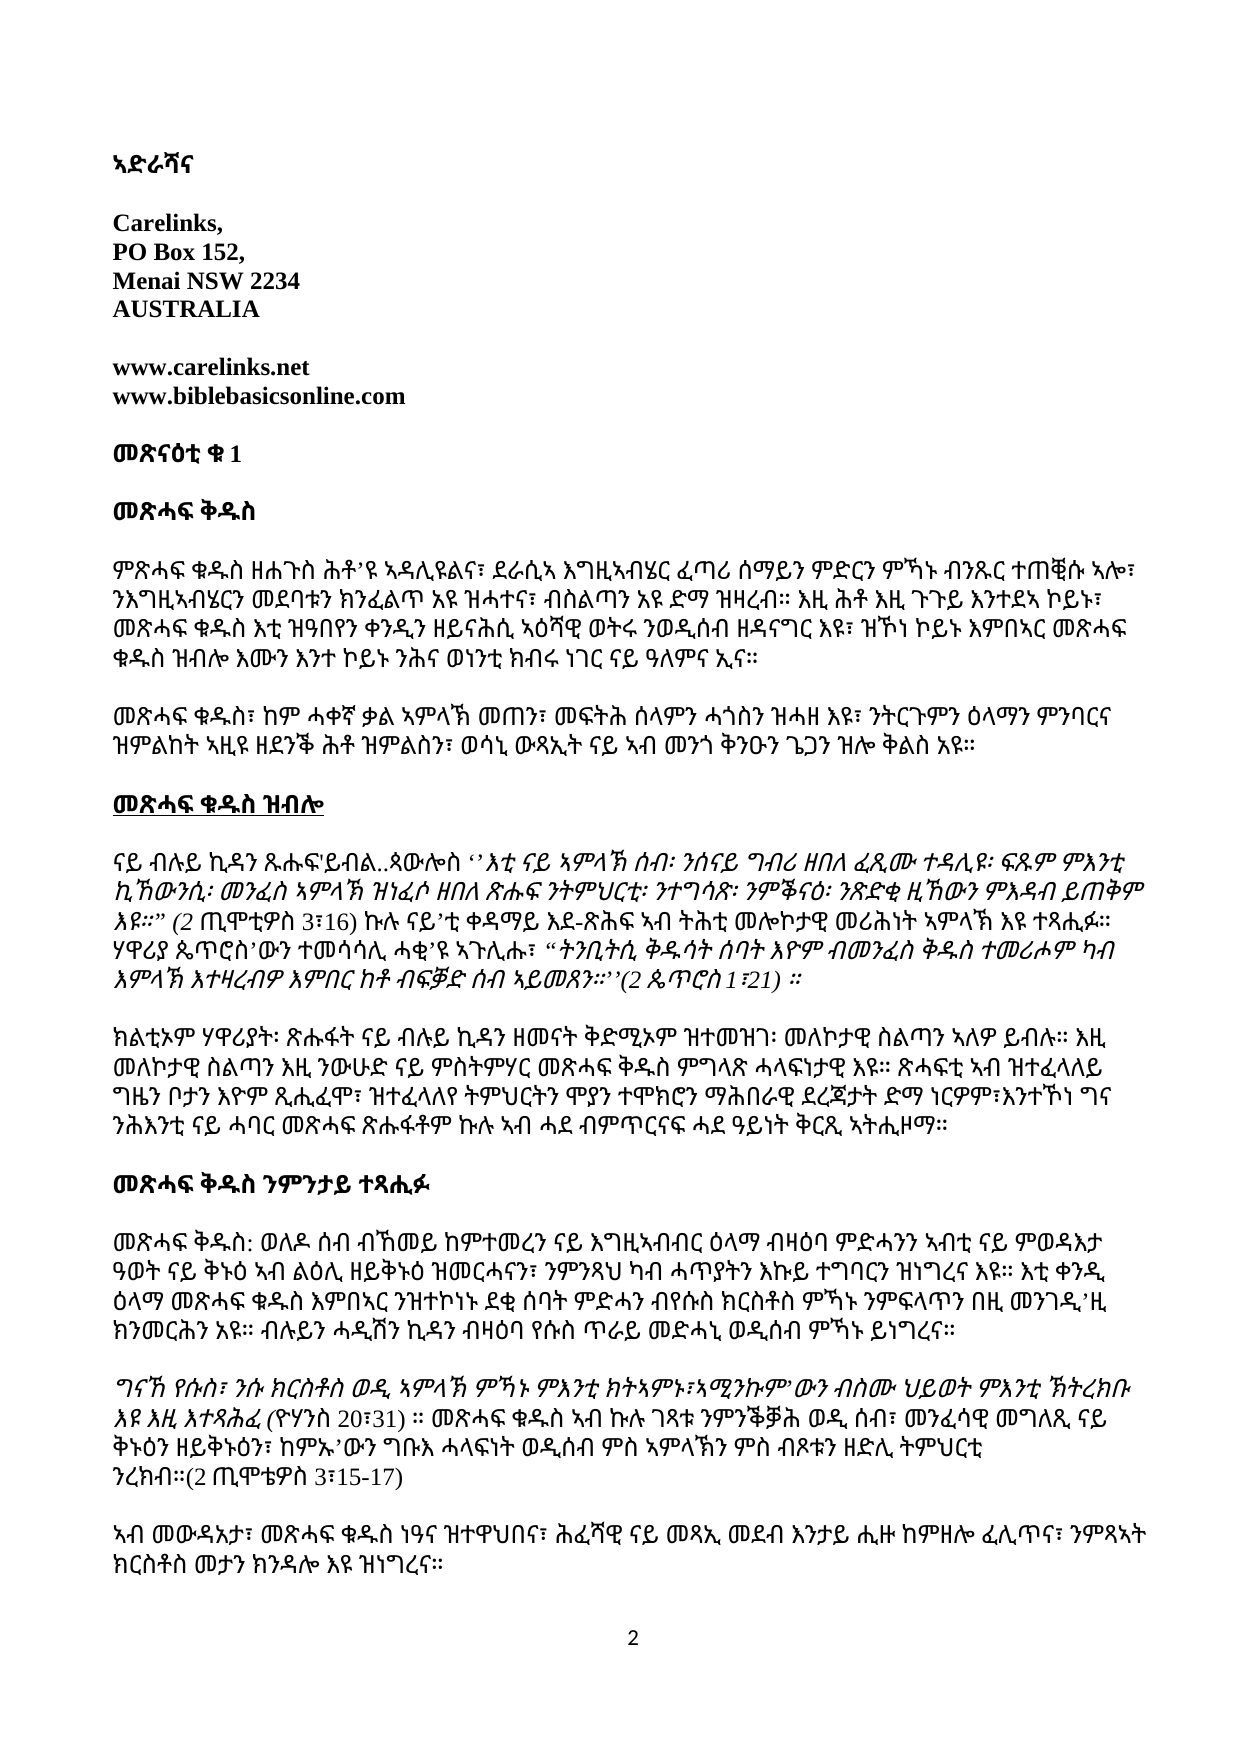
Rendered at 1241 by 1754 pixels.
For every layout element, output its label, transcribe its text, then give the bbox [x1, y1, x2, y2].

text ምጽሓፍ ቁዱስ ዘሐጉስ ሕቶ’ዩ ኣዳሊዩልና፣ ደራሲኣ እግዚኣብሄር ፈጣሪ ሰማይን ምድርን ምኻኑ ብንጹር ተጠቒሱ ኣሎ፣ ንእግዚኣብሄርን መደባቱን ክንፈልጥ አዩ ዝሓተና፣ ብስልጣን አዩ ድማ ዝዛረብ። እዚ ሕቶ እዚ ጉጉይ እንተደኣ ኮይኑ፣ መጽሓፍ ቁዱስ እቲ ዝዓበየን ቀንዲን ዘይናሕሲ ኣዕሻዊ ወትሩ ንወዲሰብ ዘዳናግር እዩ፣ ዝኾነ ኮይኑ እምበኣር መጽሓፍ ቁዱስ ዝብሎ እሙን እንተ ኮይኑ ንሕና ወነንቲ ክብሩ ነገር ናይ ዓለምና ኢና። [112, 556, 1153, 673]
text ናይ ብሉይ ኪዳን ጹሑፍ'ይብል..ጳውሎስ ‘’እቲ ናይ ኣምላኽ ሰብ፡ ንሰናይ ግብሪ ዘበለ ፈጺሙ ተዳሊዩ፡ ፍጹም ምእንቲ ኪኸውንሲ፡ መንፈስ ኣምላኽ ዝነፈሶ ዘበለ ጽሑፍ ንትምህርቲ፡ ንተግሳጽ፡ ንምቕናዕ፡ ንጽድቂ ዚኸውን ምእዳብ ይጠቅም እዩ።” (2 ጢሞቲዎስ 3፣16) ኩሉ ናይ’ቲ ቀዳማይ እደ-ጽሕፍ ኣብ ትሕቲ መሎኮታዊ መሪሕነት ኣምላኽ እዩ ተጻሒፉ። ሃዋሪያ ጴጥሮስ’ውን ተመሳሳሊ ሓቂ’ዩ ኣጉሊሑ፣ “ትንቢትሲ ቅዱሳት ሰባት እዮም ብመንፈስ ቅዱስ ተመሪሖም ካብ እምላኽ እተዛረብዎ እምበር ከቶ ብፍቓድ ሰብ ኣይመጸን።’’(2ጴጥሮስ1፣21) ። [112, 848, 1153, 994]
text ግናኸ የሱስ፣ ንሱ ክርስቶስ ወዲ ኣምላኽ ምኻኑ ምእንቲ ክትኣምኑ፣ኣሚንኩም’ውን ብስሙ ህይወት ምእንቲ ኽትረክቡ እዩ እዚ እተጻሕፈ (ዮሃንስ 20፣31) ። መጽሓፍ ቁዱስ ኣብ ኩሉ ገጻቱ ንምንቕቓሕ ወዲ ሰብ፣ መንፈሳዊ መግለጺ ናይ ቅኑዕን ዘይቅኑዕን፣ ከምኡ’ውን ግቡእ ሓላፍነት ወዲሰብ ምስ ኣምላኽን ምስ ብጾቱን ዘድሊ ትምህርቲ ንረክብ።(2ጢሞቴዎስ 3፣15-17) [112, 1374, 1153, 1491]
text ኣድራሻና [112, 150, 1153, 179]
text መጽሓፍ ቁዱስ ዝብሎ [112, 790, 1153, 819]
text መጽሓፍ ቅዱስ: ወለዶ ሰብ ብኸመይ ከምተመረን ናይ እግዚኣብብር ዕላማ ብዛዕባ ምድሓንን ኣብቲ ናይ ምወዳእታ ዓወት ናይ ቅኑዕ ኣብ ልዕሊ ዘይቅኑዕ ዝመርሓናን፣ ንምንጻህ ካብ ሓጥያትን እኩይ ተግባርን ዝነግረና እዩ። እቲ ቀንዲ ዕላማ መጽሓፍ ቁዱስ እምበኣር ንዝተኮነኑ ደቂ ሰባት ምድሓን ብየሱስ ክርስቶስ ምኻኑ ንምፍላጥን በዚ መንገዲ’ዚ ክንመርሕን አዩ። ብሉይን ሓዲሽን ኪዳን ብዛዕባ የሱስ ጥራይ መድሓኒ ወዲሰብ ምኻኑ ይነግረና። [112, 1228, 1153, 1345]
text www.carelinks.net www.biblebasicsonline.com [112, 352, 1153, 410]
text መጽናዕቲ ቁ1 [112, 439, 1153, 468]
text ኣብ መውዳአታ፣ መጽሓፍ ቁዱስ ነዓና ዝተዋህበና፣ ሕፈሻዊ ናይ መጻኢ መደብ እንታይ ሒዙ ከምዘሎ ፈሊጥና፣ ንምጻኣት ክርስቶስ መታን ክንዳሎ እዩ ዝነግረና። [112, 1521, 1153, 1579]
text መጽሓፍ ቅዱስ [112, 498, 1153, 527]
text Carelinks, PO Box 152, Menai NSW 2234 AUSTRALIA [112, 208, 1153, 323]
text መጽሓፍ ቁዱስ፣ ከም ሓቀኛ ቃል ኣምላኽ መጠን፣ መፍትሕ ሰላምን ሓጎስን ዝሓዘ እዩ፣ ንትርጉምን ዕላማን ምንባርና ዝምልከት ኣዚዩ ዘደንቕ ሕቶ ዝምልስን፣ ወሳኒ ውጻኢት ናይ ኣብ መንጎ ቅንዑን ጌጋን ዝሎ ቅልስ አዩ። [112, 702, 1153, 761]
text መጽሓፍ ቅዱስ ንምንታይ ተጻሒፉ [112, 1170, 1153, 1199]
text ክልቲኦም ሃዋሪያት፡ ጽሑፋት ናይ ብሉይ ኪዳን ዘመናት ቅድሚኦም ዝተመዝገ፡ መለኮታዊ ስልጣን ኣለዎ ይብሉ። እዚ መለኮታዊ ስልጣን እዚ ንውሁድ ናይ ምስትምሃር መጽሓፍ ቅዱስ ምግላጽ ሓላፍነታዊ እዩ። ጽሓፍቲ ኣብ ዝተፈላለይ ግዜን ቦታን እዮም ጺሒፈሞ፣ ዝተፈላለየ ትምህርትን ሞያን ተሞክሮን ማሕበራዊ ደረጃታት ድማ ነርዎም፣እንተኾነ ግና ንሕእንቲ ናይ ሓባር መጽሓፍ ጽሑፋቶም ኩሉ ኣብ ሓደ ብምጥርናፍ ሓደ ዓይነት ቅርጺ ኣትሒዞማ። [112, 1024, 1153, 1141]
